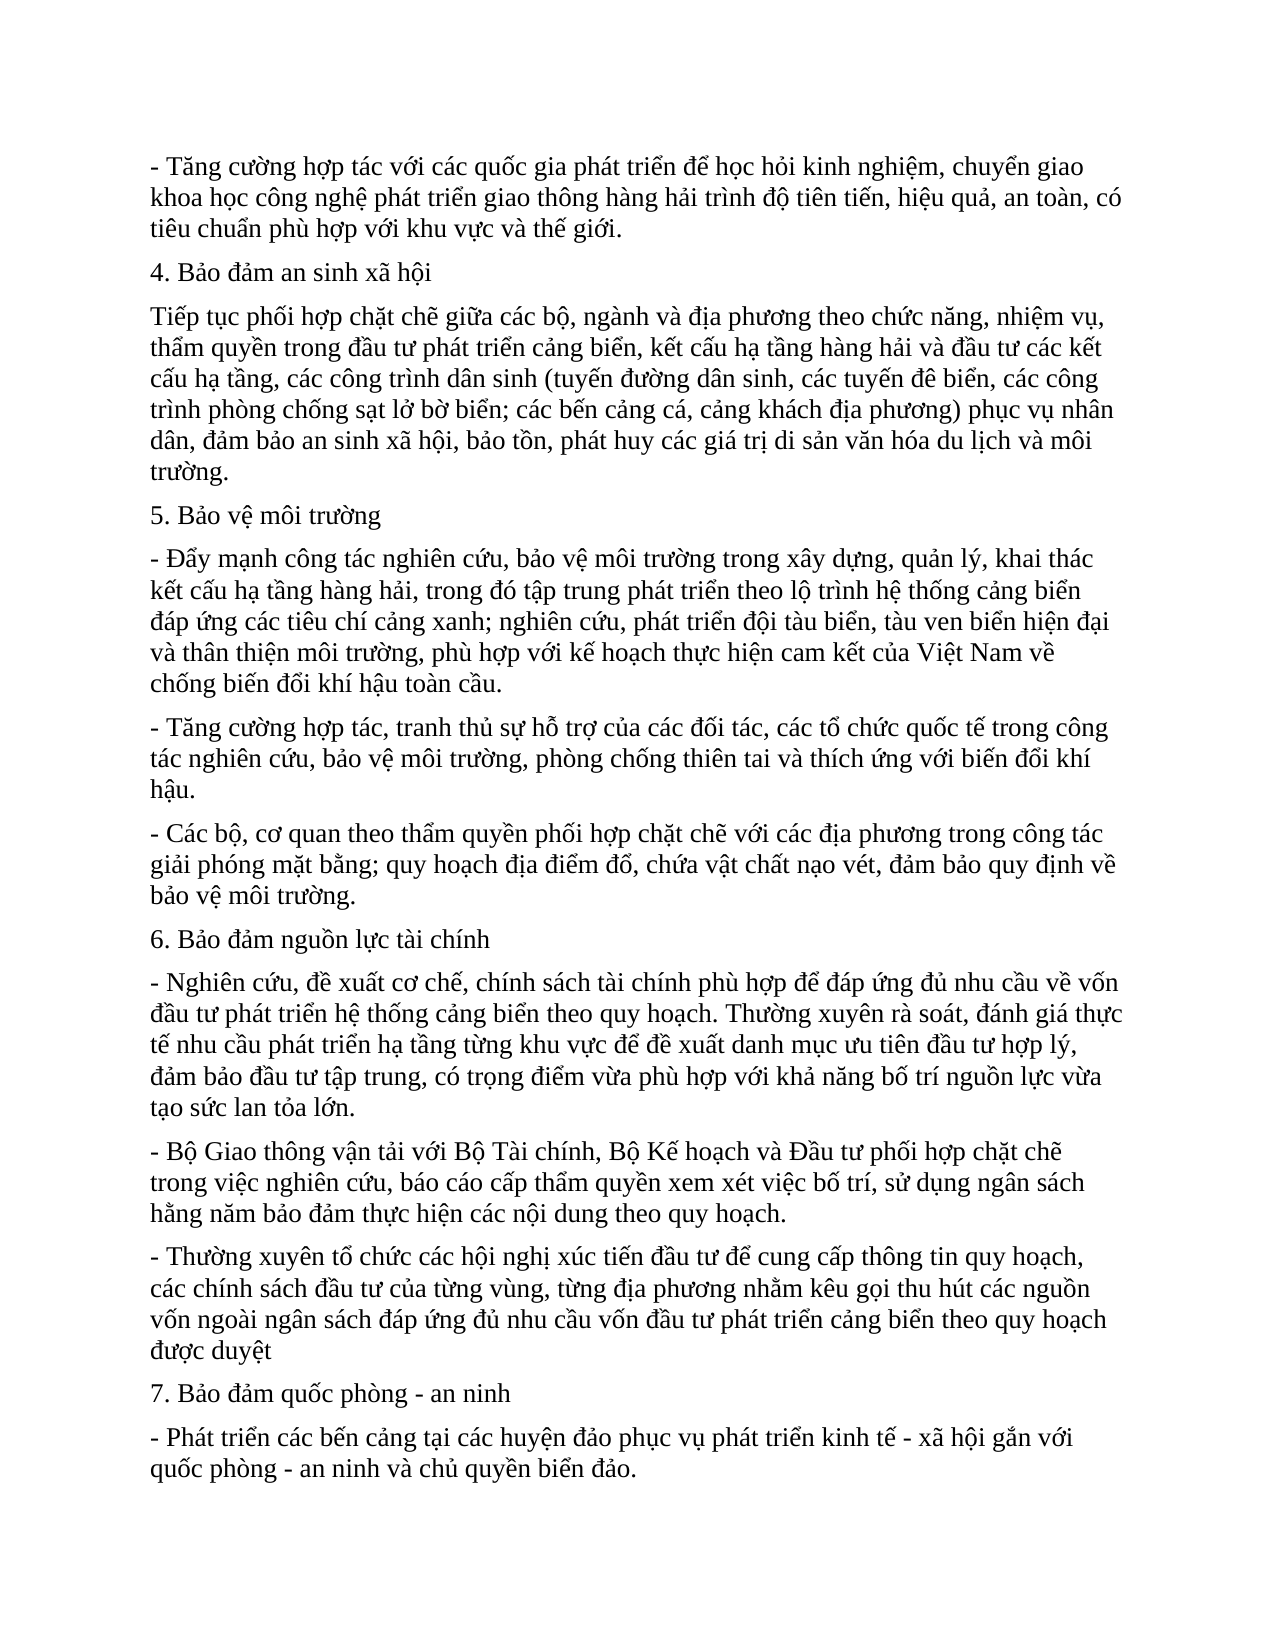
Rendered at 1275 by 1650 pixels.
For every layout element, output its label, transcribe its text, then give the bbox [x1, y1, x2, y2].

text - Tăng cường hợp tác với các quốc gia phát triển để học hỏi kinh nghiệm, chuyển giao khoa học công nghệ phát triển giao thông hàng hải trình độ tiên tiến, hiệu quả, an toàn, có tiêu chuẩn phù hợp với khu vực và thế giới. [150, 150, 1125, 243]
text 6. Bảo đảm nguồn lực tài chính [150, 923, 1125, 954]
text 5. Bảo vệ môi trường [150, 499, 1125, 530]
text - Phát triển các bến cảng tại các huyện đảo phục vụ phát triển kinh tế - xã hội gắn với quốc phòng - an ninh và chủ quyền biển đảo. [150, 1421, 1125, 1483]
text - Các bộ, cơ quan theo thẩm quyền phối hợp chặt chẽ với các địa phương trong công tác giải phóng mặt bằng; quy hoạch địa điểm đổ, chứa vật chất nạo vét, đảm bảo quy định về bảo vệ môi trường. [150, 817, 1125, 910]
text - Đẩy mạnh công tác nghiên cứu, bảo vệ môi trường trong xây dựng, quản lý, khai thác kết cấu hạ tầng hàng hải, trong đó tập trung phát triển theo lộ trình hệ thống cảng biển đáp ứng các tiêu chí cảng xanh; nghiên cứu, phát triển đội tàu biển, tàu ven biển hiện đại và thân thiện môi trường, phù hợp với kế hoạch thực hiện cam kết của Việt Nam về chống biến đổi khí hậu toàn cầu. [150, 543, 1125, 698]
text 4. Bảo đảm an sinh xã hội [150, 256, 1125, 287]
text - Tăng cường hợp tác, tranh thủ sự hỗ trợ của các đối tác, các tổ chức quốc tế trong công tác nghiên cứu, bảo vệ môi trường, phòng chống thiên tai và thích ứng với biến đổi khí hậu. [150, 711, 1125, 804]
text 7. Bảo đảm quốc phòng - an ninh [150, 1378, 1125, 1409]
text Tiếp tục phối hợp chặt chẽ giữa các bộ, ngành và địa phương theo chức năng, nhiệm vụ, thẩm quyền trong đầu tư phát triển cảng biển, kết cấu hạ tầng hàng hải và đầu tư các kết cấu hạ tầng, các công trình dân sinh (tuyến đường dân sinh, các tuyến đê biển, các công trình phòng chống sạt lở bờ biển; các bến cảng cá, cảng khách địa phương) phục vụ nhân dân, đảm bảo an sinh xã hội, bảo tồn, phát huy các giá trị di sản văn hóa du lịch và môi trường. [150, 299, 1125, 486]
text - Thường xuyên tổ chức các hội nghị xúc tiến đầu tư để cung cấp thông tin quy hoạch, các chính sách đầu tư của từng vùng, từng địa phương nhằm kêu gọi thu hút các nguồn vốn ngoài ngân sách đáp ứng đủ nhu cầu vốn đầu tư phát triển cảng biển theo quy hoạch được duyệt [150, 1241, 1125, 1365]
text - Bộ Giao thông vận tải với Bộ Tài chính, Bộ Kế hoạch và Đầu tư phối hợp chặt chẽ trong việc nghiên cứu, báo cáo cấp thẩm quyền xem xét việc bố trí, sử dụng ngân sách hằng năm bảo đảm thực hiện các nội dung theo quy hoạch. [150, 1134, 1125, 1228]
text - Nghiên cứu, đề xuất cơ chế, chính sách tài chính phù hợp để đáp ứng đủ nhu cầu về vốn đầu tư phát triển hệ thống cảng biển theo quy hoạch. Thường xuyên rà soát, đánh giá thực tế nhu cầu phát triển hạ tầng từng khu vực để đề xuất danh mục ưu tiên đầu tư hợp lý, đảm bảo đầu tư tập trung, có trọng điểm vừa phù hợp với khả năng bố trí nguồn lực vừa tạo sức lan tỏa lớn. [150, 966, 1125, 1122]
